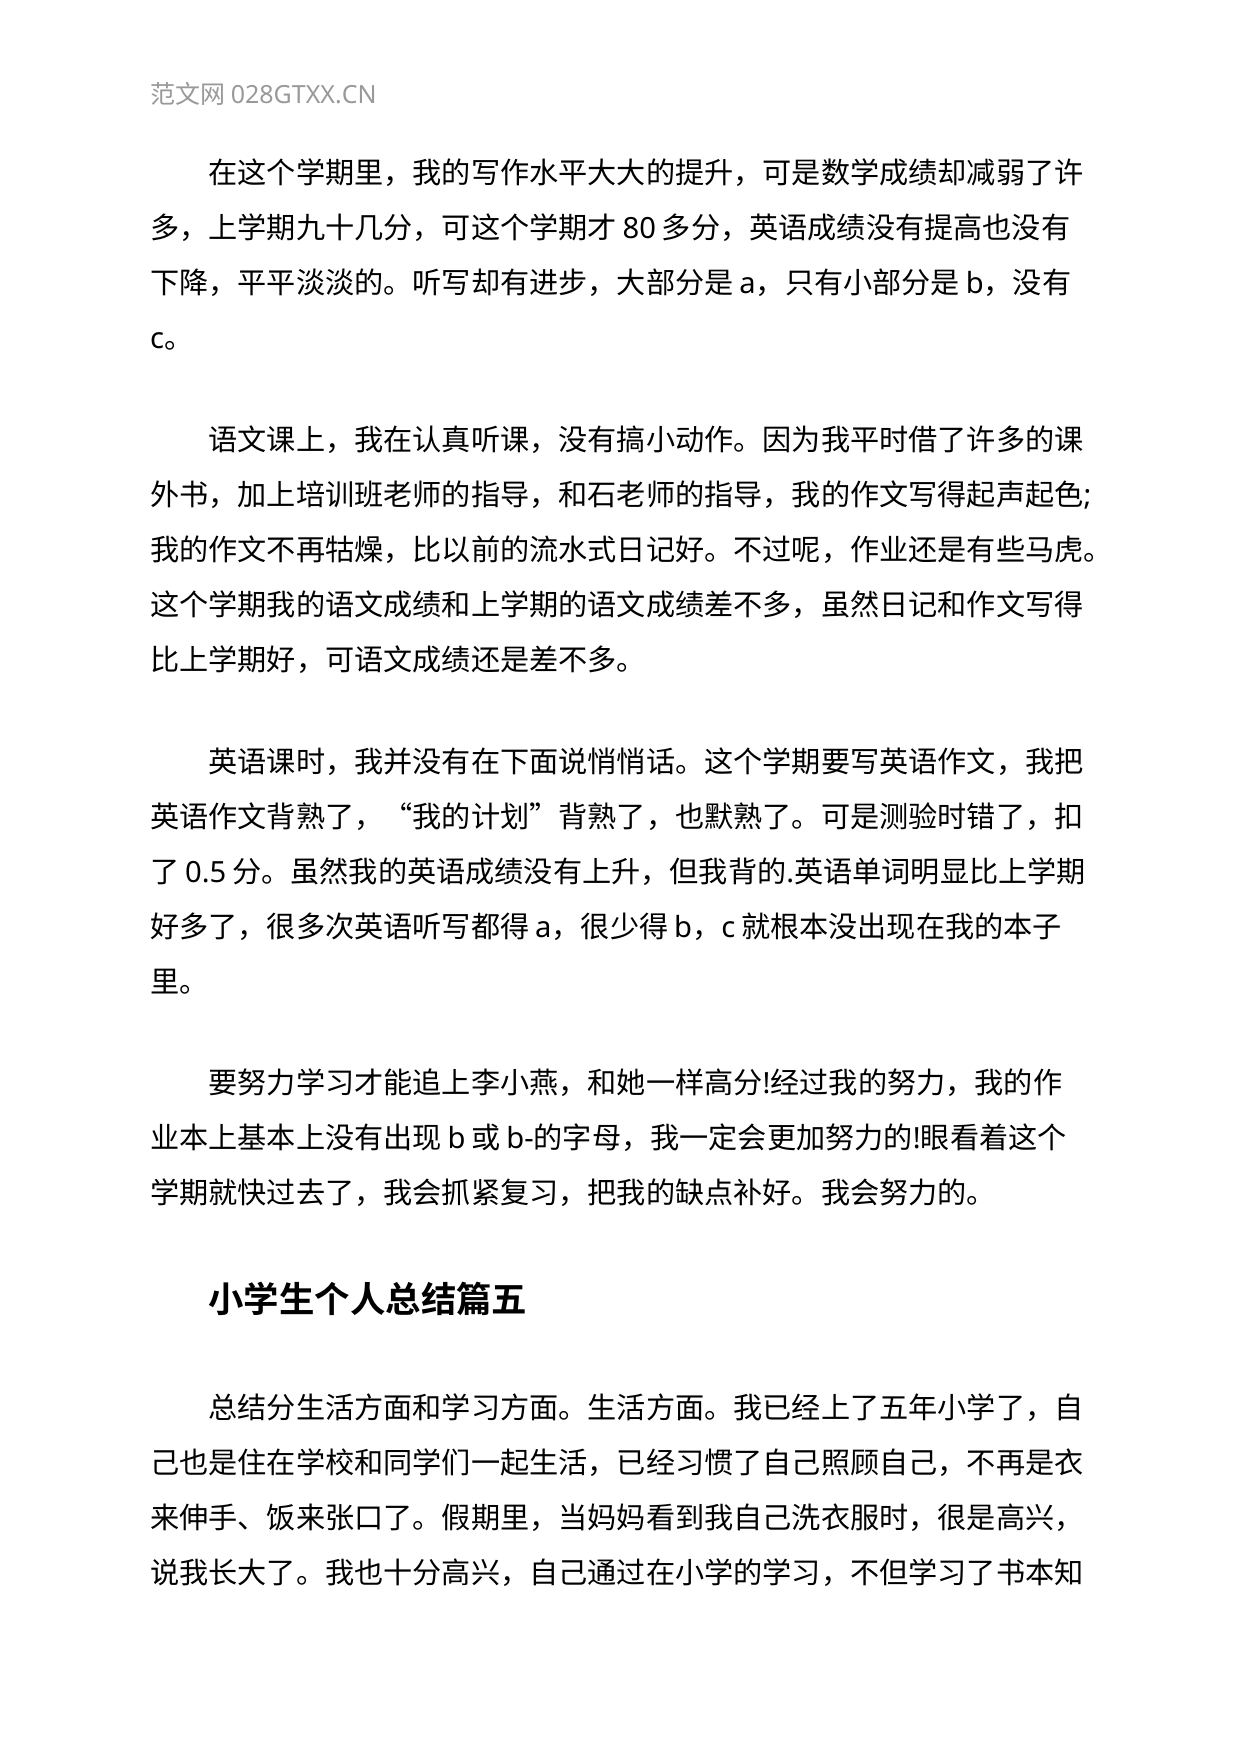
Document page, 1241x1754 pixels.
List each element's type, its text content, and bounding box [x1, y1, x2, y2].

text 要努力学习才能追上李小燕，和她一样高分!经过我的努力，我的作业本上基本上没有出现b或b-的字母，我一定会更加努力的!眼看着这个学期就快过去了，我会抓紧复习，把我的缺点补好。我会努力的。 [150, 1060, 1090, 1212]
text 语文课上，我在认真听课，没有搞小动作。因为我平时借了许多的课外书，加上培训班老师的指导，和石老师的指导，我的作文写得起声起色;我的作文不再牯燥，比以前的流水式日记好。不过呢，作业还是有些马虎。这个学期我的语文成绩和上学期的语文成绩差不多，虽然日记和作文写得比上学期好，可语文成绩还是差不多。 [150, 417, 1090, 679]
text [150, 1385, 1090, 1592]
text 在这个学期里，我的写作水平大大的提升，可是数学成绩却减弱了许多，上学期九十几分，可这个学期才80多分，英语成绩没有提高也没有下降，平平淡淡的。听写却有进步，大部分是a，只有小部分是b，没有c。 [150, 150, 1090, 357]
text 小学生个人总结篇五 [150, 1272, 1090, 1323]
text 英语课时，我并没有在下面说悄悄话。这个学期要写英语作文，我把英语作文背熟了，“我的计划”背熟了，也默熟了。可是测验时错了，扣了0.5分。虽然我的英语成绩没有上升，但我背的.英语单词明显比上学期好多了，很多次英语听写都得a，很少得b，c就根本没出现在我的本子里。 [150, 738, 1090, 1000]
